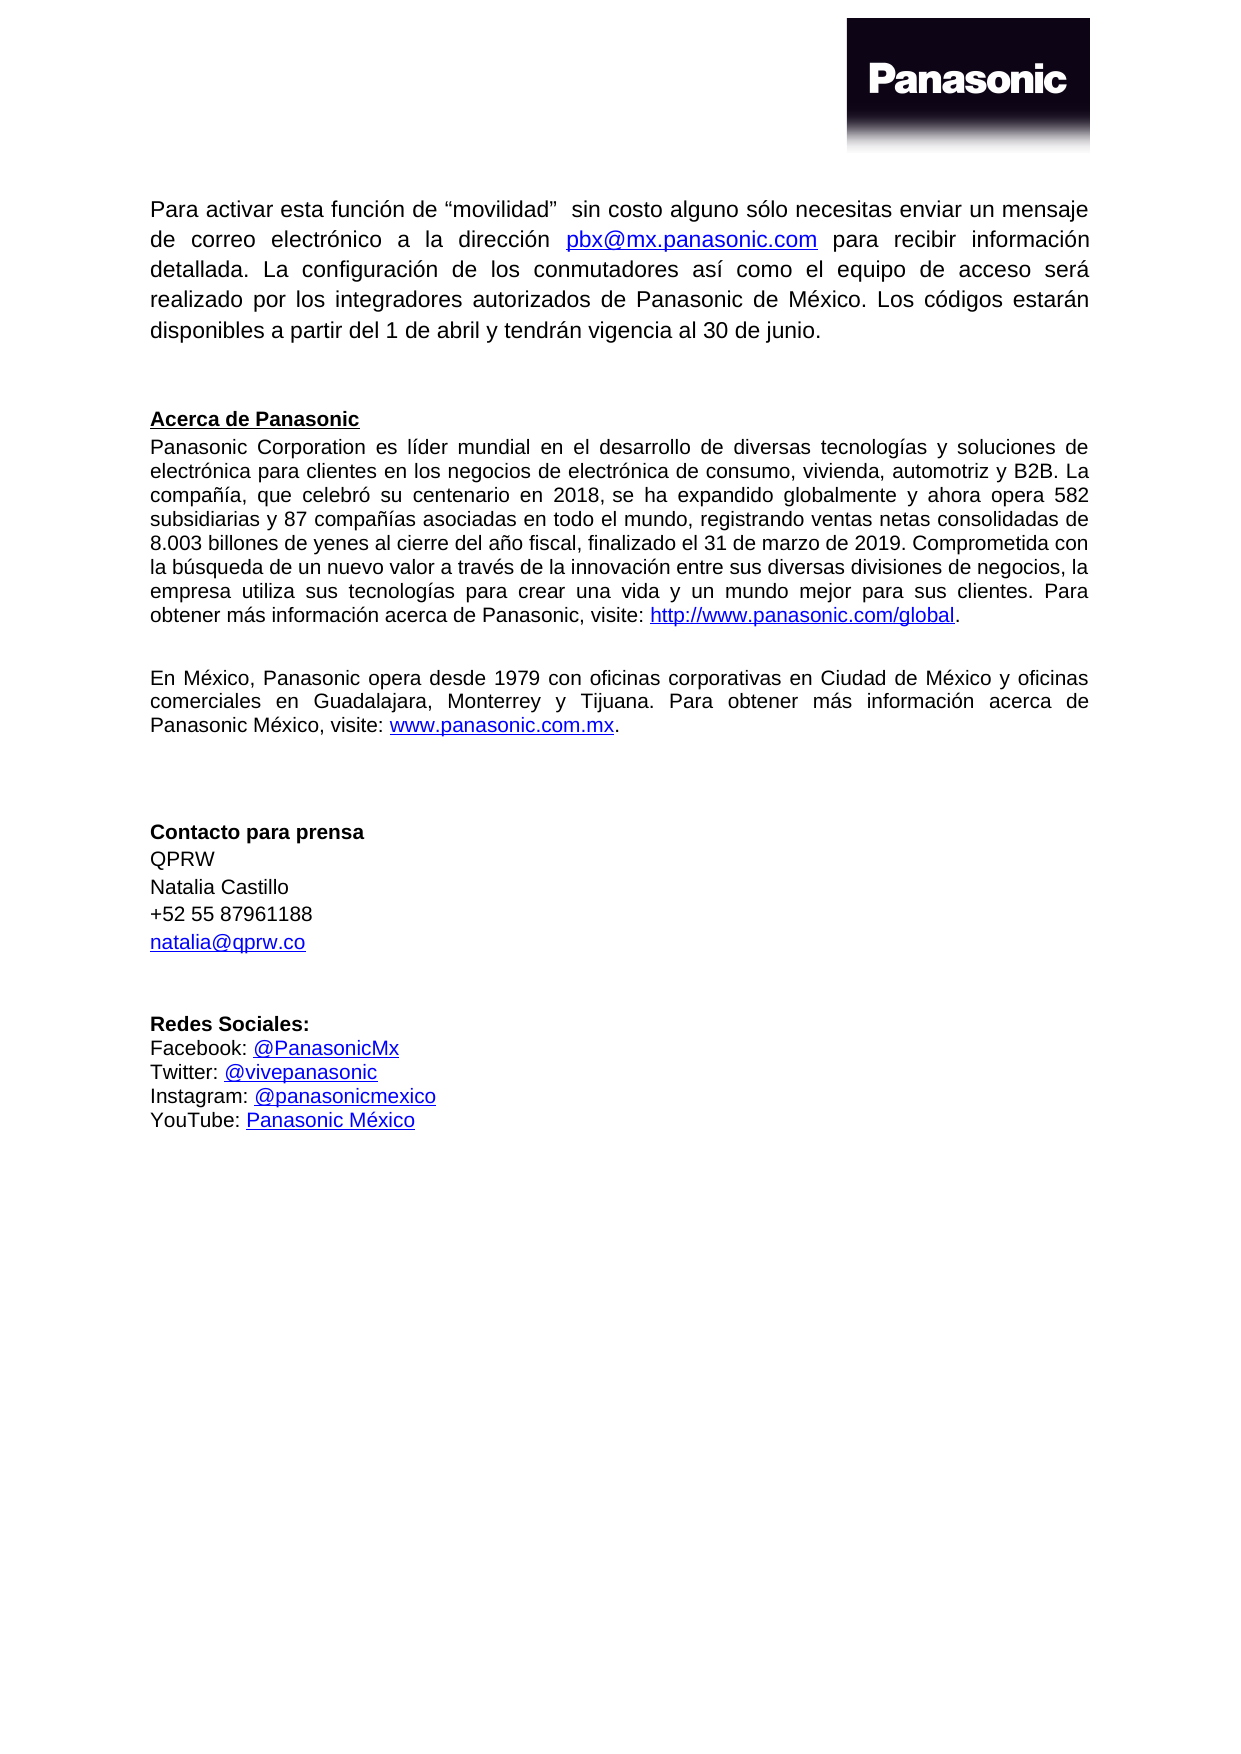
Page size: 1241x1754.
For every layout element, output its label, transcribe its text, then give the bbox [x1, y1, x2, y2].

text Acerca de Panasonic [150, 407, 1090, 431]
text Panasonic Corporation es líder mundial en el desarrollo de diversas tecnologías y soluciones de electrónica para clientes en los negocios de electrónica de consumo, vivienda, automotriz y B2B. La compañía, que celebró su centenario en 2018, se ha expandido globalmente y ahora opera 582 subsidiarias y 87 compañías asociadas en todo el mundo, registrando ventas netas consolidadas de 8.003 billones de yenes al cierre del año fiscal, finalizado el 31 de marzo de 2019. Comprometida con la búsqueda de un nuevo valor a través de la innovación entre sus diversas divisiones de negocios, la empresa utiliza sus tecnologías para crear una vida y un mundo mejor para sus clientes. Para obtener más información acerca de Panasonic, visite: http://www.panasonic.com/global. [150, 435, 1090, 626]
text Facebook: @PanasonicMx [150, 1036, 1090, 1060]
text YouTube: Panasonic México [150, 1108, 1090, 1132]
text Twitter: @vivepanasonic [150, 1060, 1090, 1084]
text Contacto para prensa [150, 820, 1090, 844]
text Para activar esta función de “movilidad” sin costo alguno sólo necesitas enviar un mensaje de correo electrónico a la dirección pbx@mx.panasonic.com para recibir información detallada. La configuración de los conmutadores así como el equipo de acceso será realizado por los integradores autorizados de Panasonic de México. Los códigos estarán disponibles a partir del 1 de abril y tendrán vigencia al 30 de junio. [150, 196, 1090, 343]
text +52 55 87961188 [150, 902, 1090, 926]
text Redes Sociales: [150, 1012, 1090, 1036]
text natalia@qprw.co [150, 930, 1090, 954]
text En México, Panasonic opera desde 1979 con oficinas corporativas en Ciudad de México y oficinas comerciales en Guadalajara, Monterrey y Tijuana. Para obtener más información acerca de Panasonic México, visite: www.panasonic.com.mx. [150, 665, 1090, 737]
text Natalia Castillo [150, 875, 1090, 899]
picture [846, 18, 1090, 153]
text QPRW [150, 847, 1090, 871]
text Instagram: @panasonicmexico [150, 1084, 1090, 1108]
